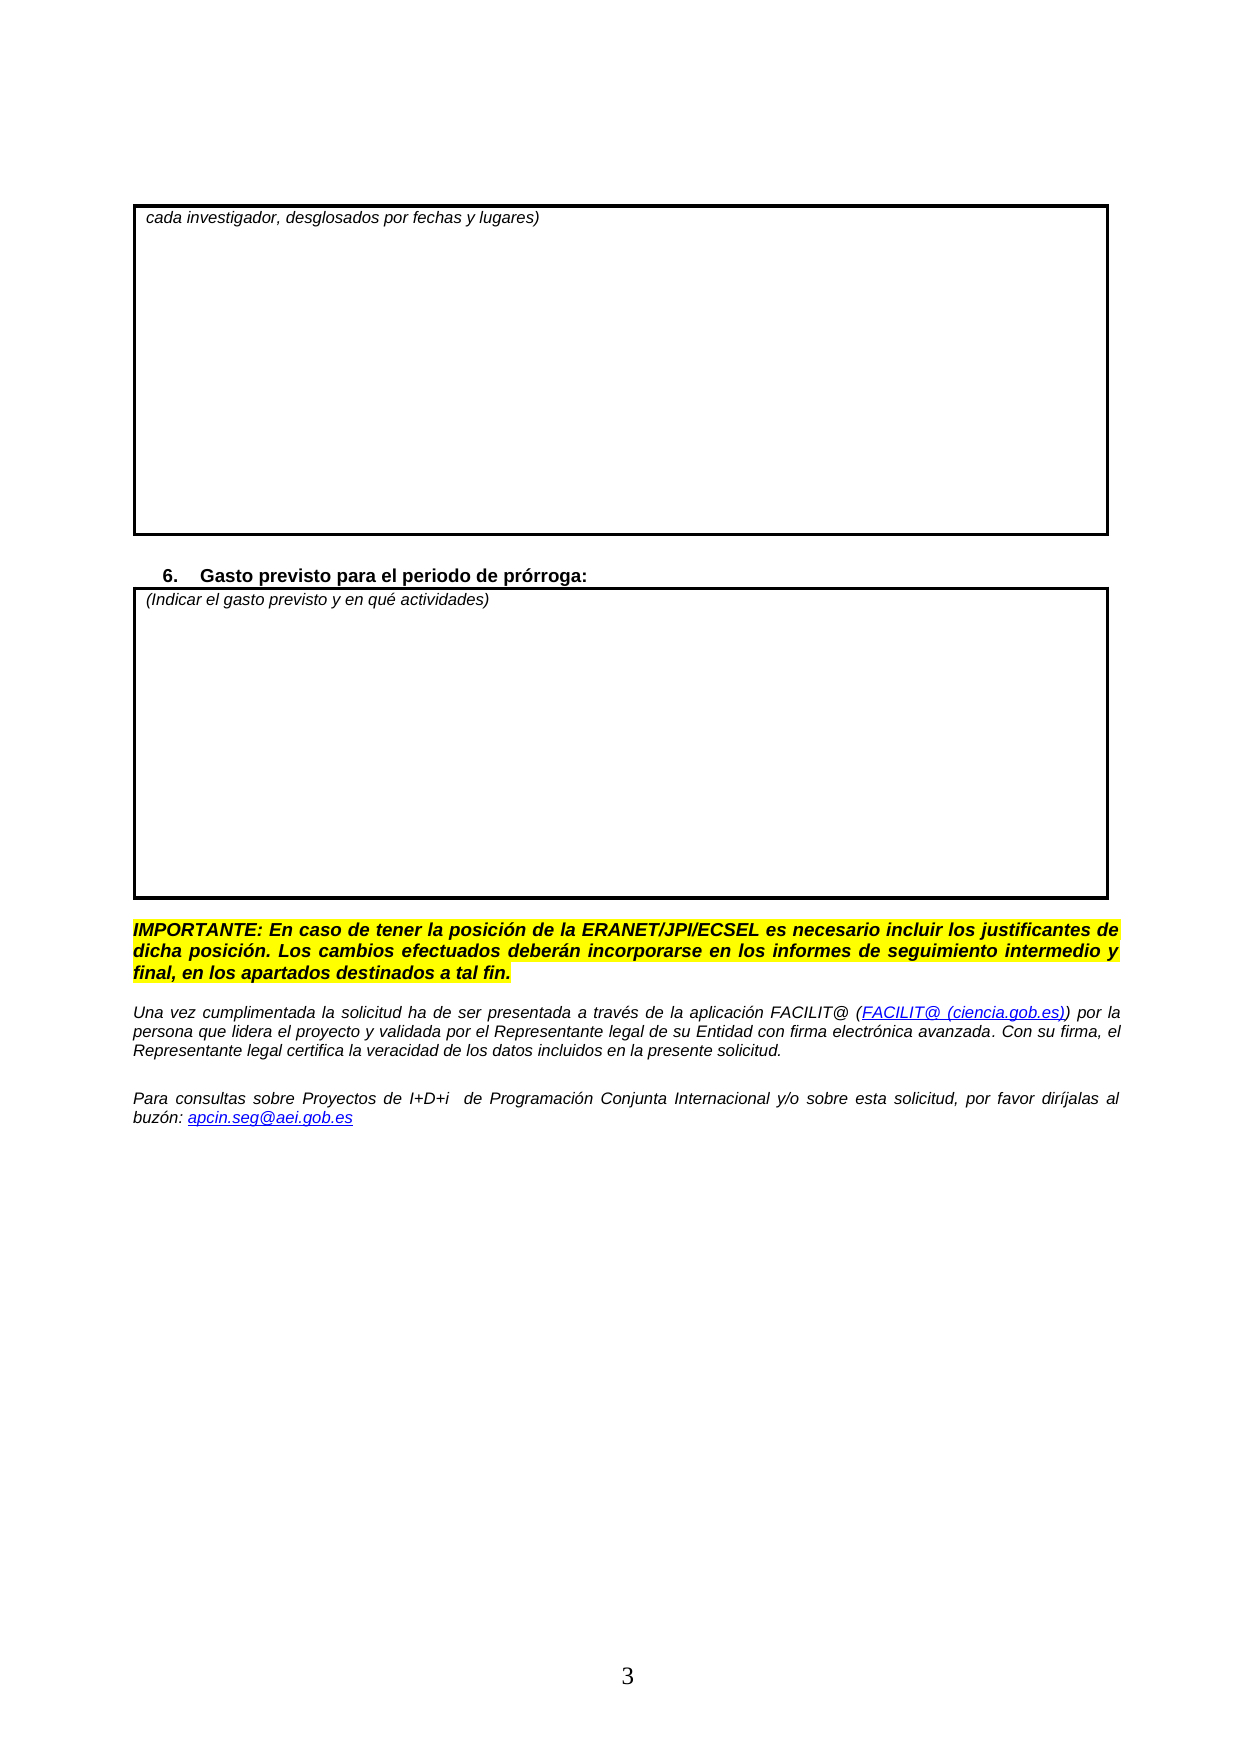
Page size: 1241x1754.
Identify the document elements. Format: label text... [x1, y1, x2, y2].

text Una vez cumplimentada la solicitud ha de ser presentada a través de la aplicación FACILIT@ (FACILIT@ (ciencia.gob.es)) por la persona que lidera el proyecto y validada por el Representante legal de su Entidad con firma electrónica avanzada. Con su firma, el Representante legal certifica la veracidad de los datos incluidos en la presente solicitud. [133, 1003, 1122, 1060]
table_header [136, 208, 1106, 533]
table_header (Indicar el gasto previsto y en qué actividades) [136, 590, 1106, 896]
text Para consultas sobre Proyectos de I+D+i de Programación Conjunta Internacional y/o sobre esta solicitud, por favor diríjalas al buzón: apcin.seg@aei.gob.es [133, 1089, 1122, 1127]
list Gasto previsto para el periodo de prórroga: [162, 565, 1122, 587]
text IMPORTANTE: En caso de tener la posición de la ERANET/JPI/ECSEL es necesario incluir los justificantes de dicha posición. Los cambios efectuados deberán incorporarse en los informes de seguimiento intermedio y final, en los apartados destinados a tal fin. [511, 919, 1122, 983]
